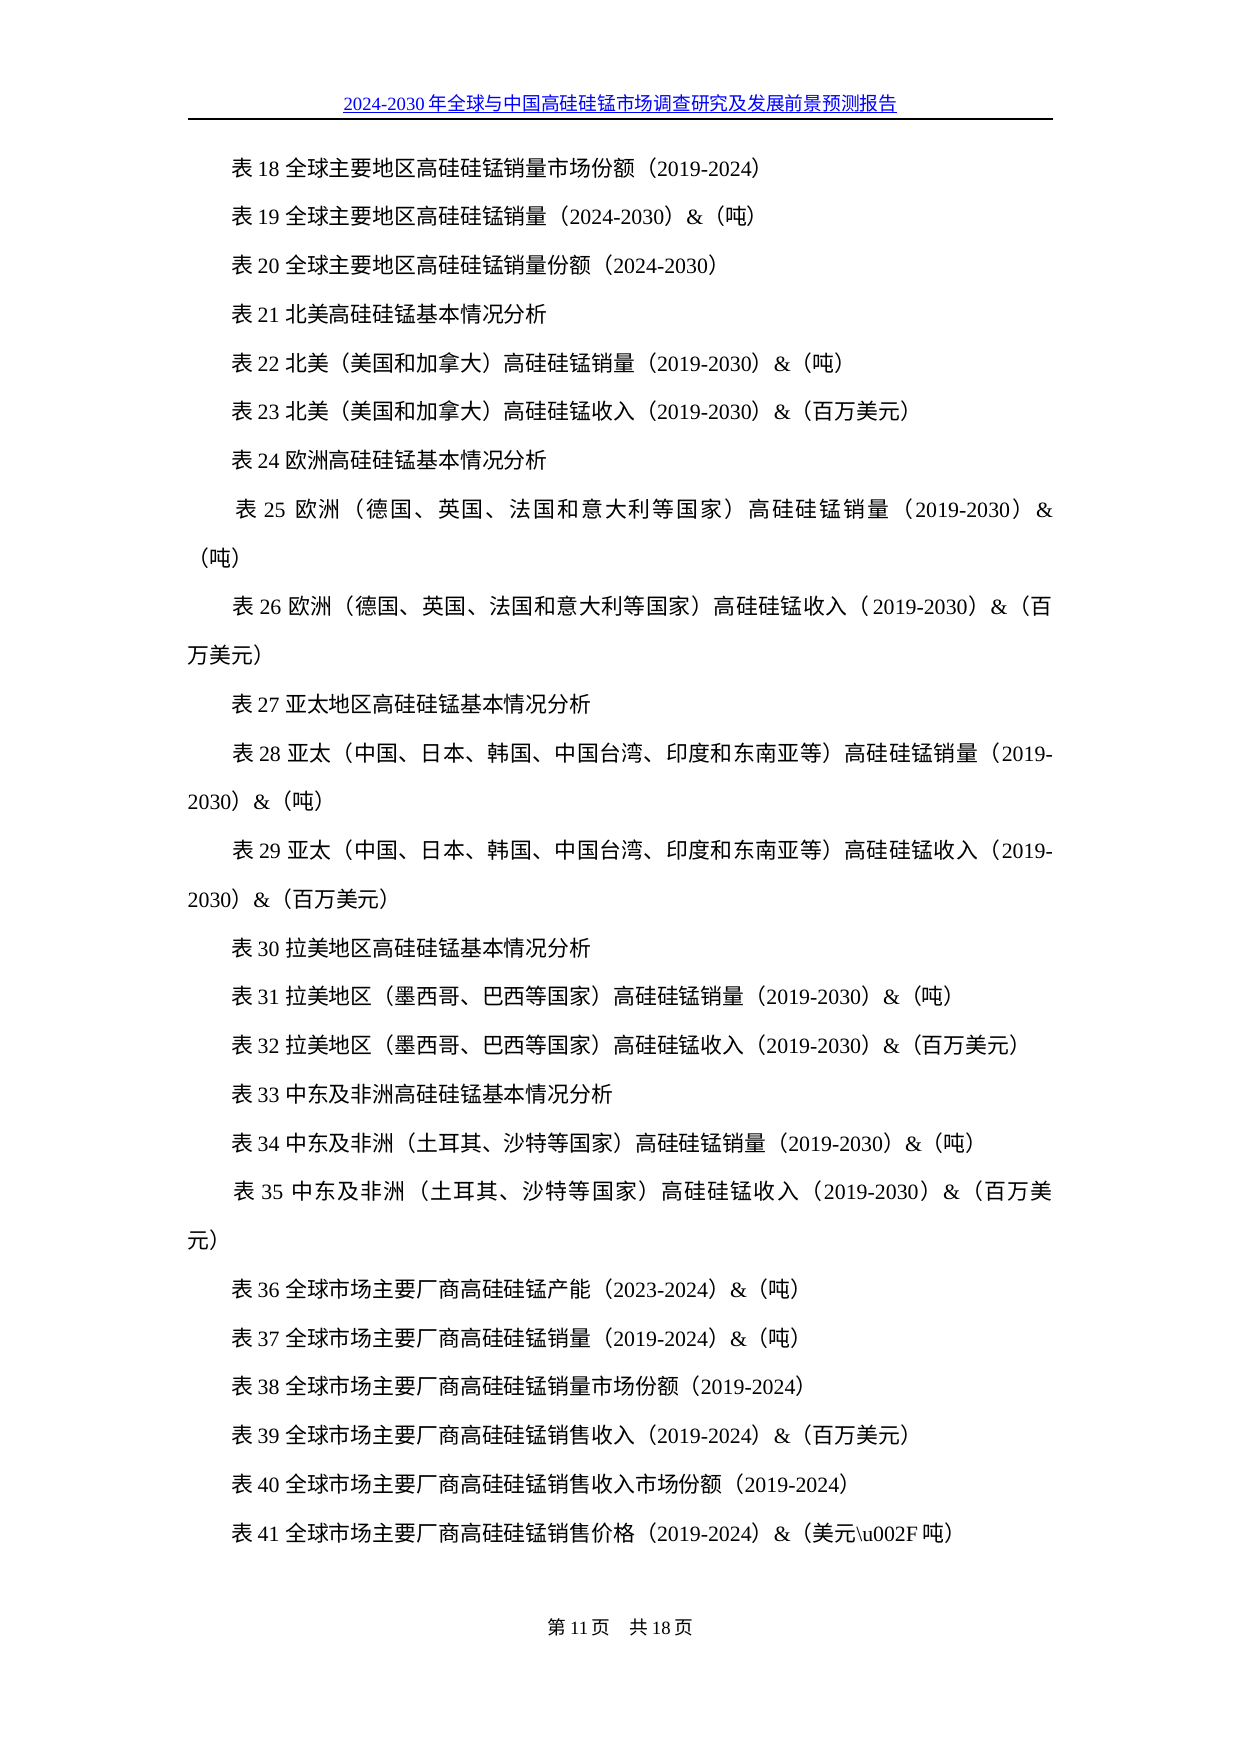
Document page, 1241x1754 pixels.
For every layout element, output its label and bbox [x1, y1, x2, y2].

text [187, 150, 1053, 1548]
